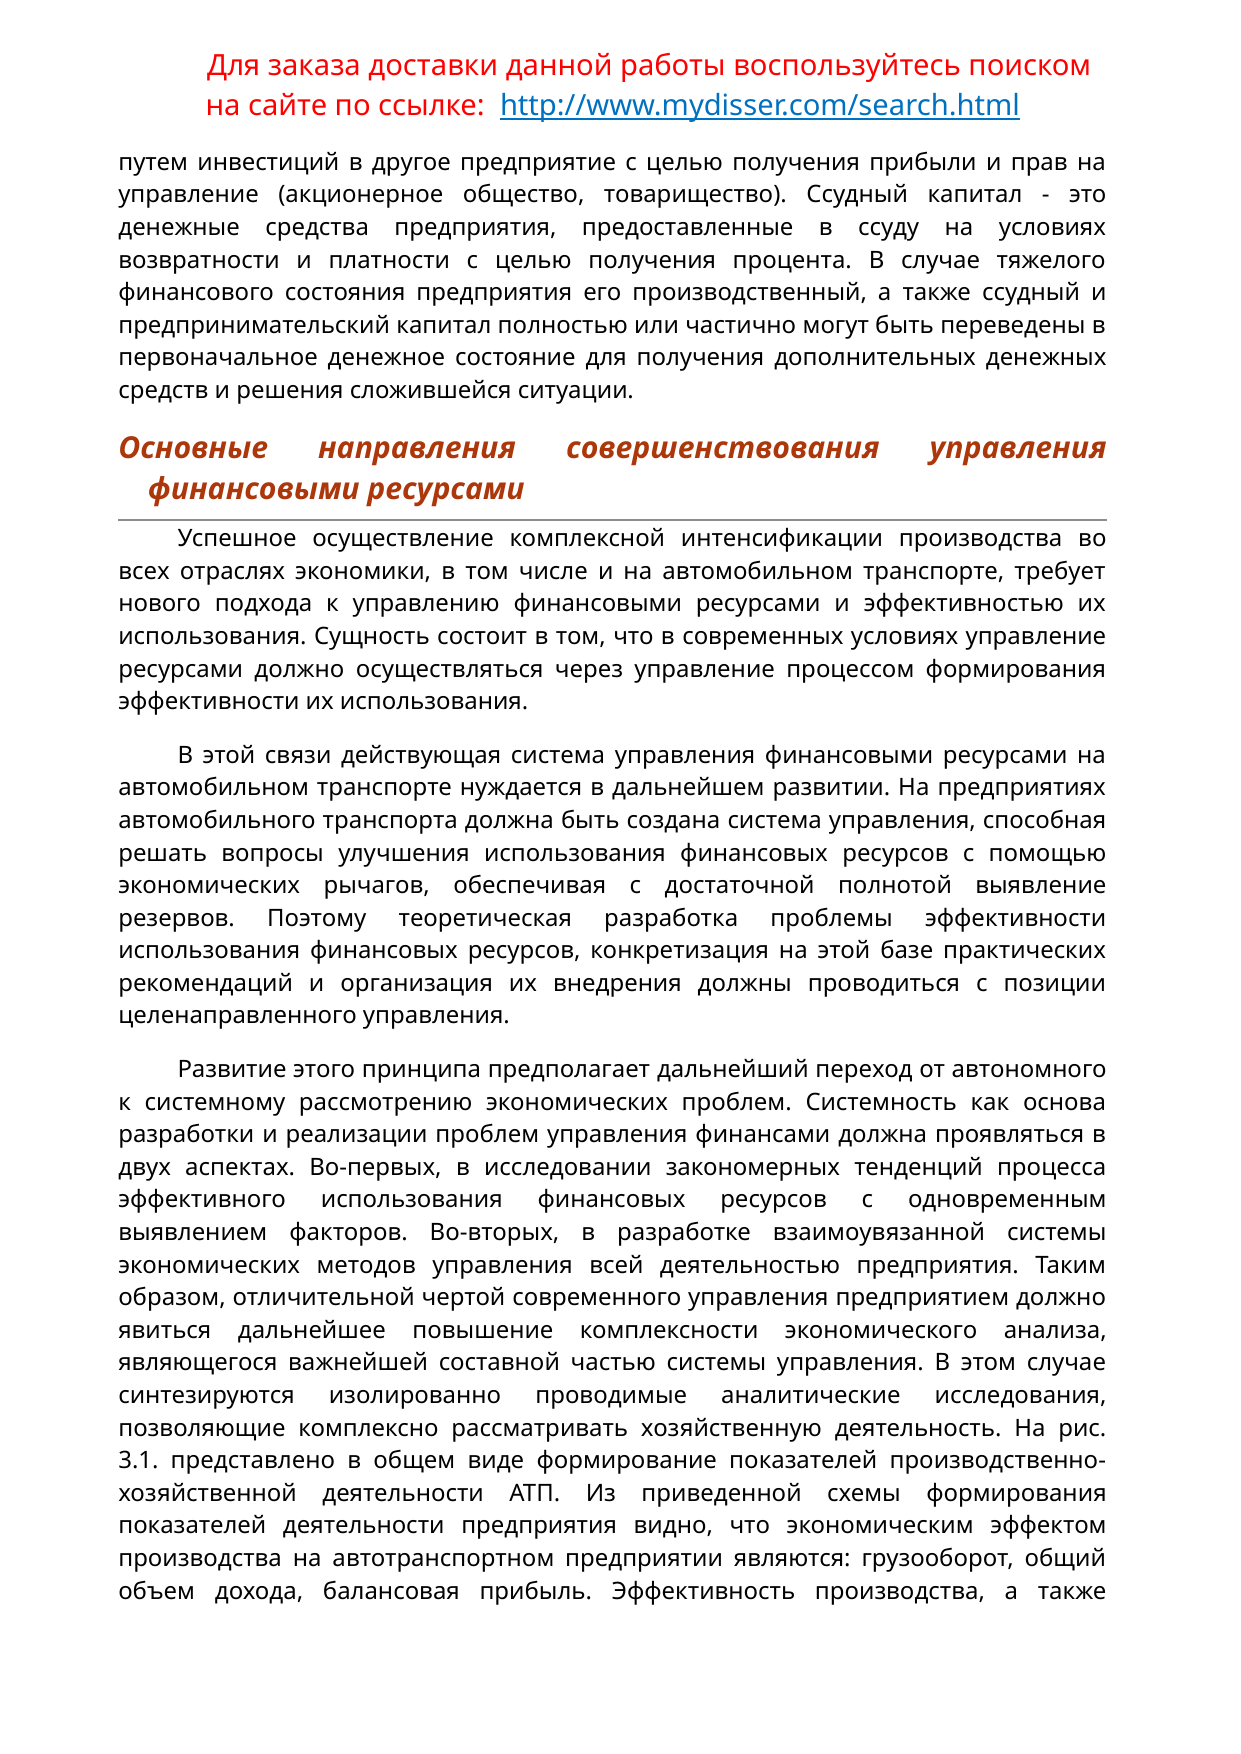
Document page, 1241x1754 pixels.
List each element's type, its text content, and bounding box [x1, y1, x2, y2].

subtitle Основные направления совершенствования управления финансовыми ресурсами [118, 426, 1107, 519]
